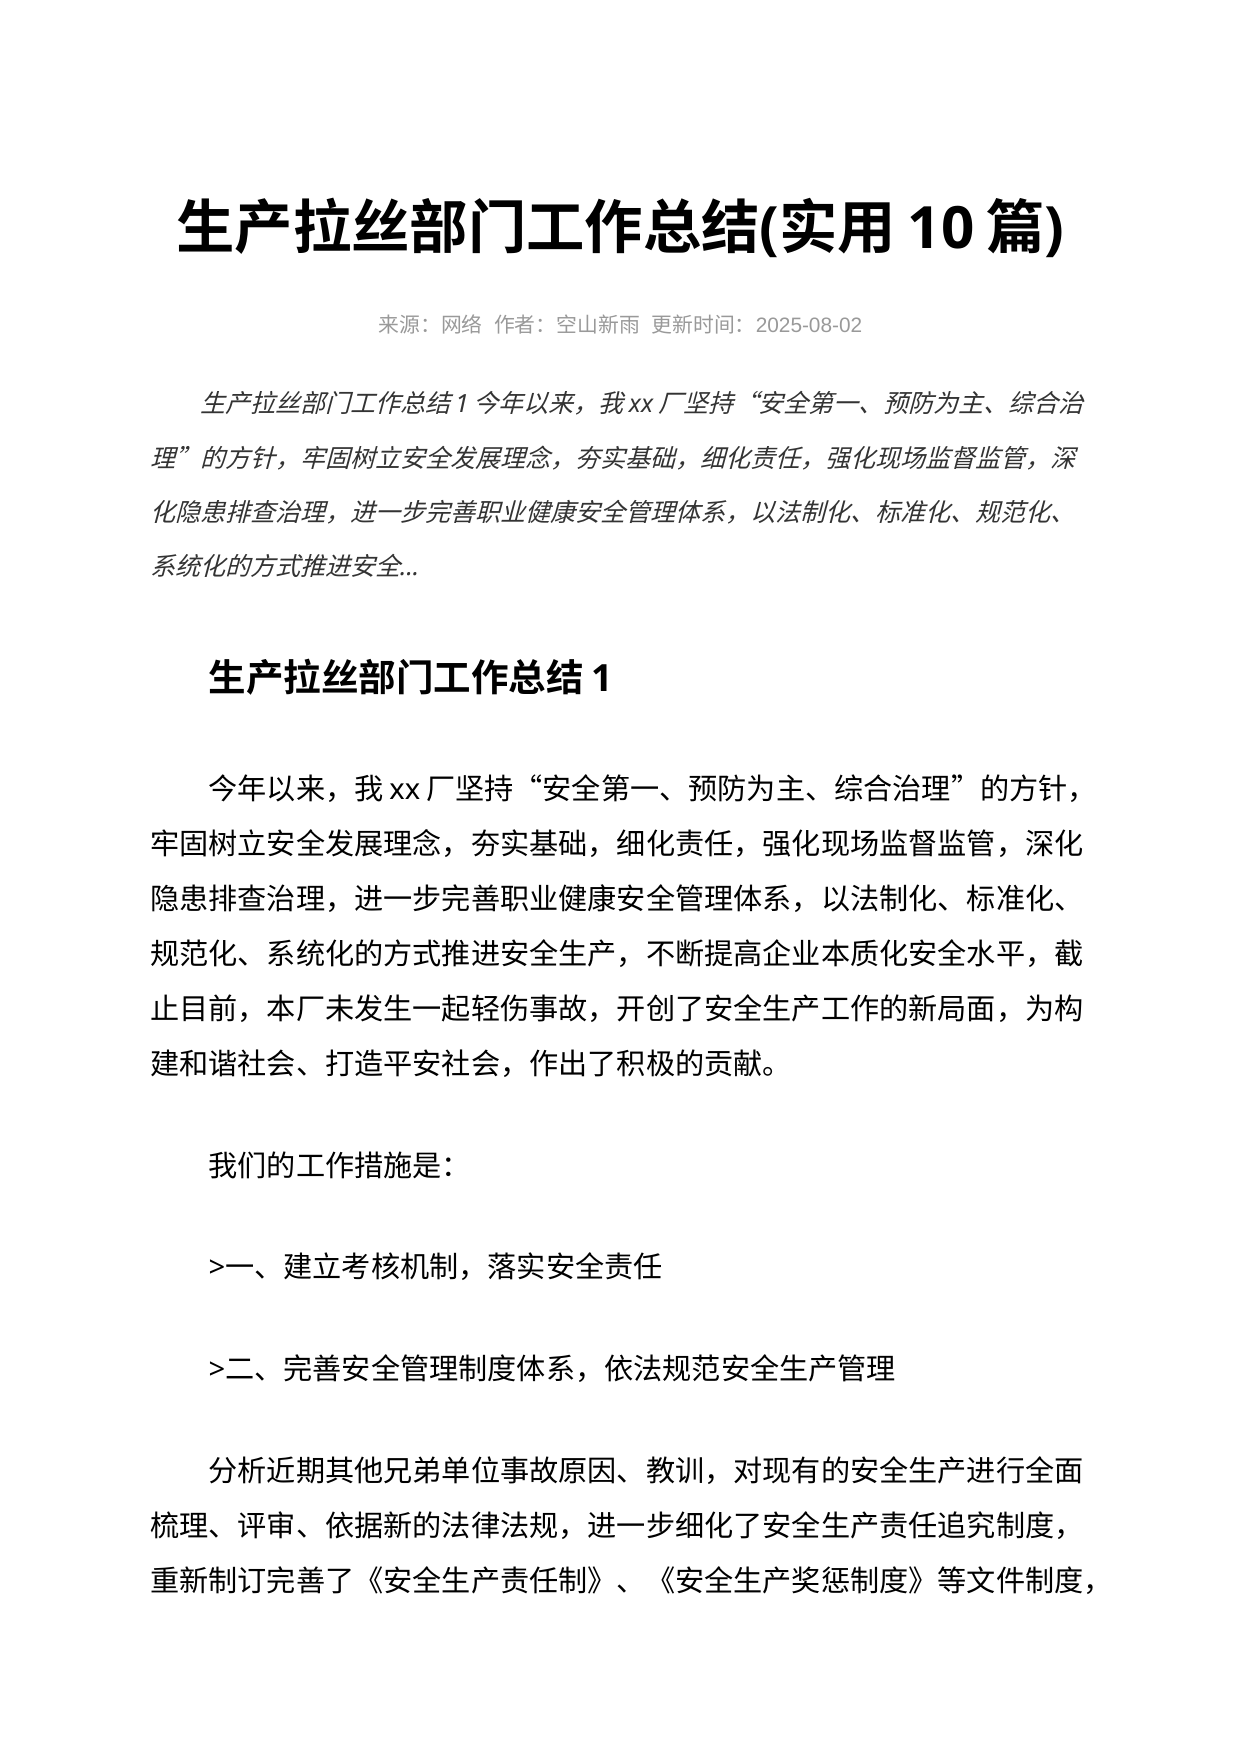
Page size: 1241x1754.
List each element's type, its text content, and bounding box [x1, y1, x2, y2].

subtitle 生产拉丝部门工作总结(实用10篇) [150, 181, 1090, 266]
text 生产拉丝部门工作总结1 [150, 648, 1090, 703]
text 来源：网络 作者：空山新雨 更新时间：2025-08-02 [150, 313, 1090, 337]
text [150, 1448, 1090, 1600]
text 我们的工作措施是： [150, 1142, 1090, 1184]
text 今年以来，我xx厂坚持“安全第一、预防为主、综合治理”的方针，牢固树立安全发展理念，夯实基础，细化责任，强化现场监督监管，深化隐患排查治理，进一步完善职业健康安全管理体系，以法制化、标准化、规范化、系统化的方式推进安全生产，不断提高企业本质化安全水平，截止目前，本厂未发生一起轻伤事故，开创了安全生产工作的新局面，为构建和谐社会、打造平安社会，作出了积极的贡献。 [150, 766, 1090, 1083]
text 生产拉丝部门工作总结1今年以来，我xx厂坚持“安全第一、预防为主、综合治理”的方针，牢固树立安全发展理念，夯实基础，细化责任，强化现场监督监管，深化隐患排查治理，进一步完善职业健康安全管理体系，以法制化、标准化、规范化、系统化的方式推进安全... [150, 384, 1090, 583]
text >二、完善安全管理制度体系，依法规范安全生产管理 [150, 1346, 1090, 1388]
text >一、建立考核机制，落实安全责任 [150, 1244, 1090, 1286]
